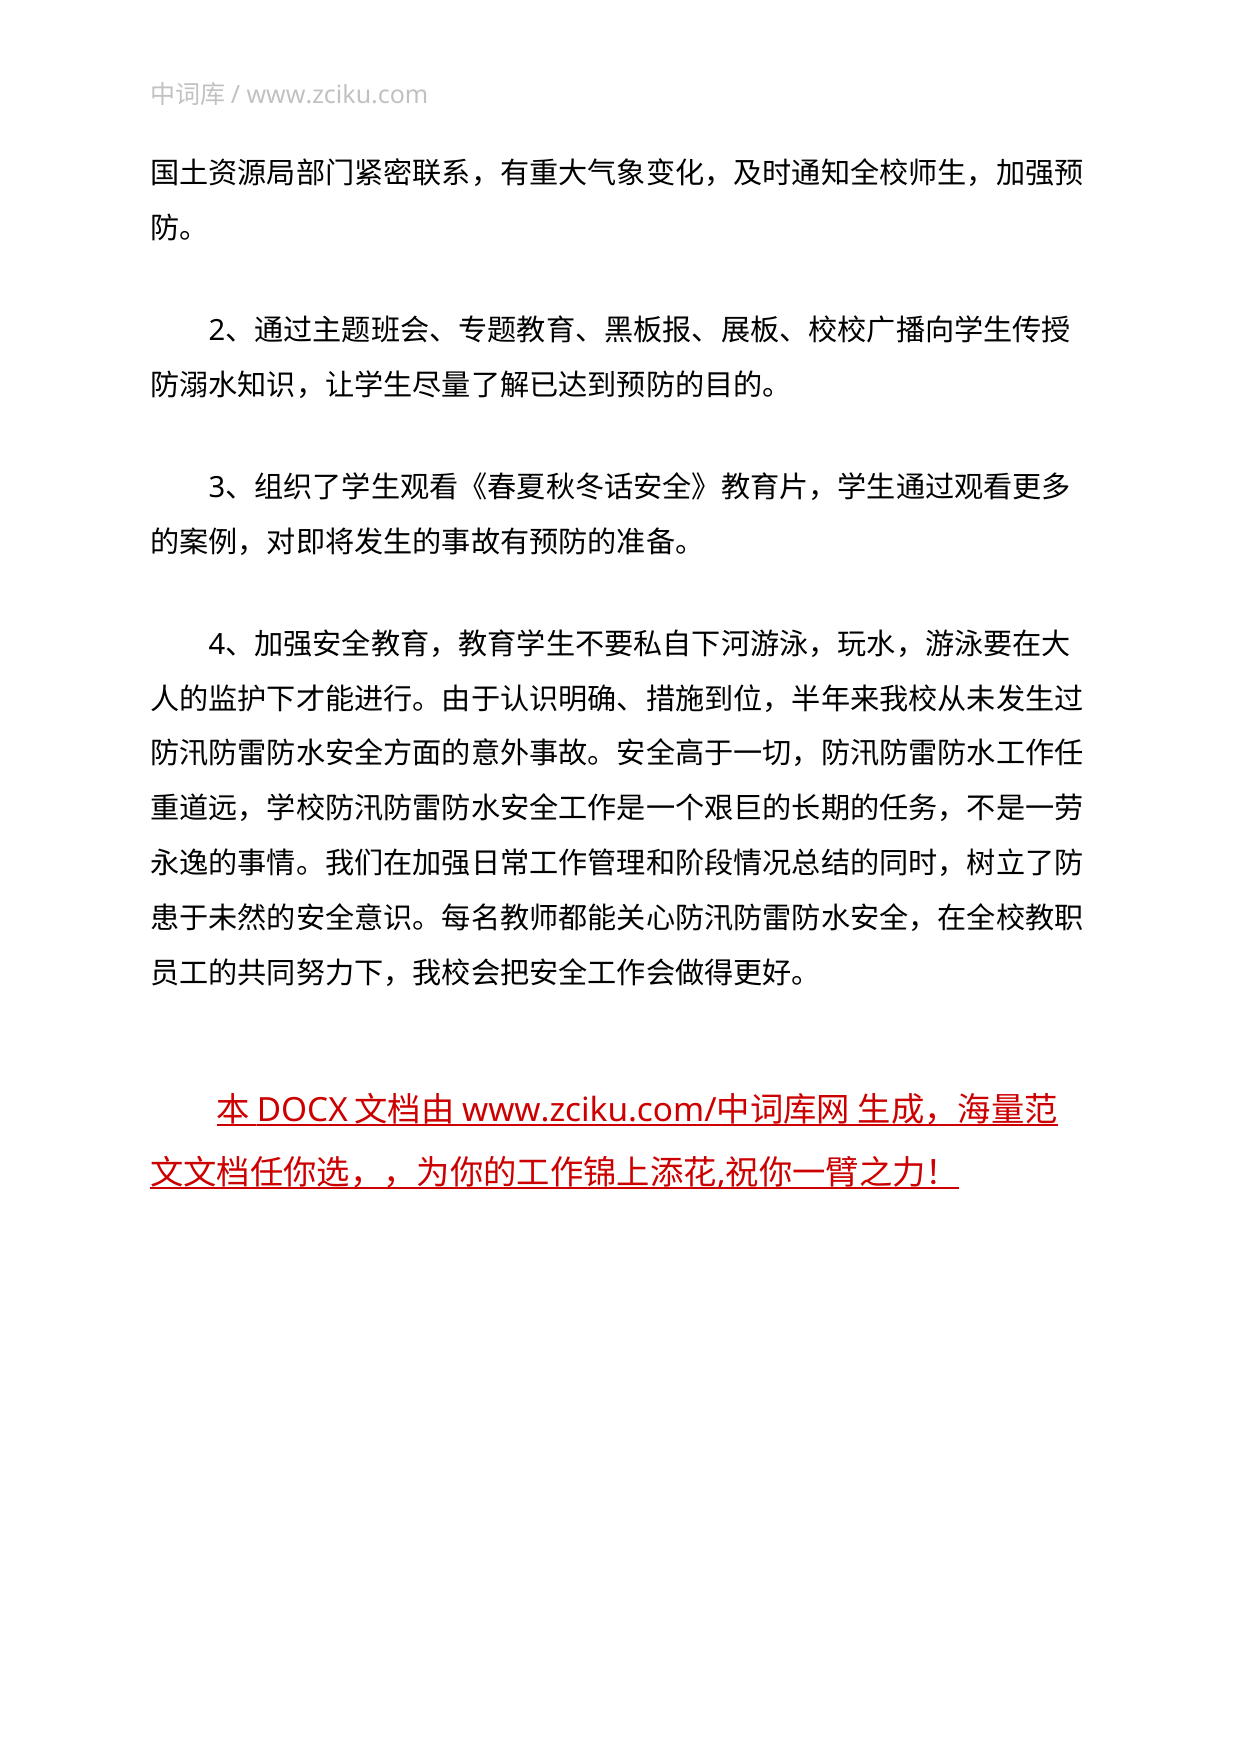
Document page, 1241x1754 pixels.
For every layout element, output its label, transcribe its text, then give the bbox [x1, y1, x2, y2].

text 2、通过主题班会、专题教育、黑板报、展板、校校广播向学生传授防溺水知识，让学生尽量了解已达到预防的目的。 [150, 307, 1090, 404]
text 本DOCX文档由 www.zciku.com/中词库网 生成，海量范文文档任你选，，为你的工作锦上添花,祝你一臂之力！ [150, 1083, 1090, 1194]
text 3、组织了学生观看《春夏秋冬话安全》教育片，学生通过观看更多的案例，对即将发生的事故有预防的准备。 [150, 463, 1090, 561]
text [150, 150, 1090, 247]
text 4、加强安全教育，教育学生不要私自下河游泳，玩水，游泳要在大人的监护下才能进行。由于认识明确、措施到位，半年来我校从未发生过防汛防雷防水安全方面的意外事故。安全高于一切，防汛防雷防水工作任重道远，学校防汛防雷防水安全工作是一个艰巨的长期的任务，不是一劳永逸的事情。我们在加强日常工作管理和阶段情况总结的同时，树立了防患于未然的安全意识。每名教师都能关心防汛防雷防水安全，在全校教职员工的共同努力下，我校会把安全工作会做得更好。 [150, 620, 1090, 992]
